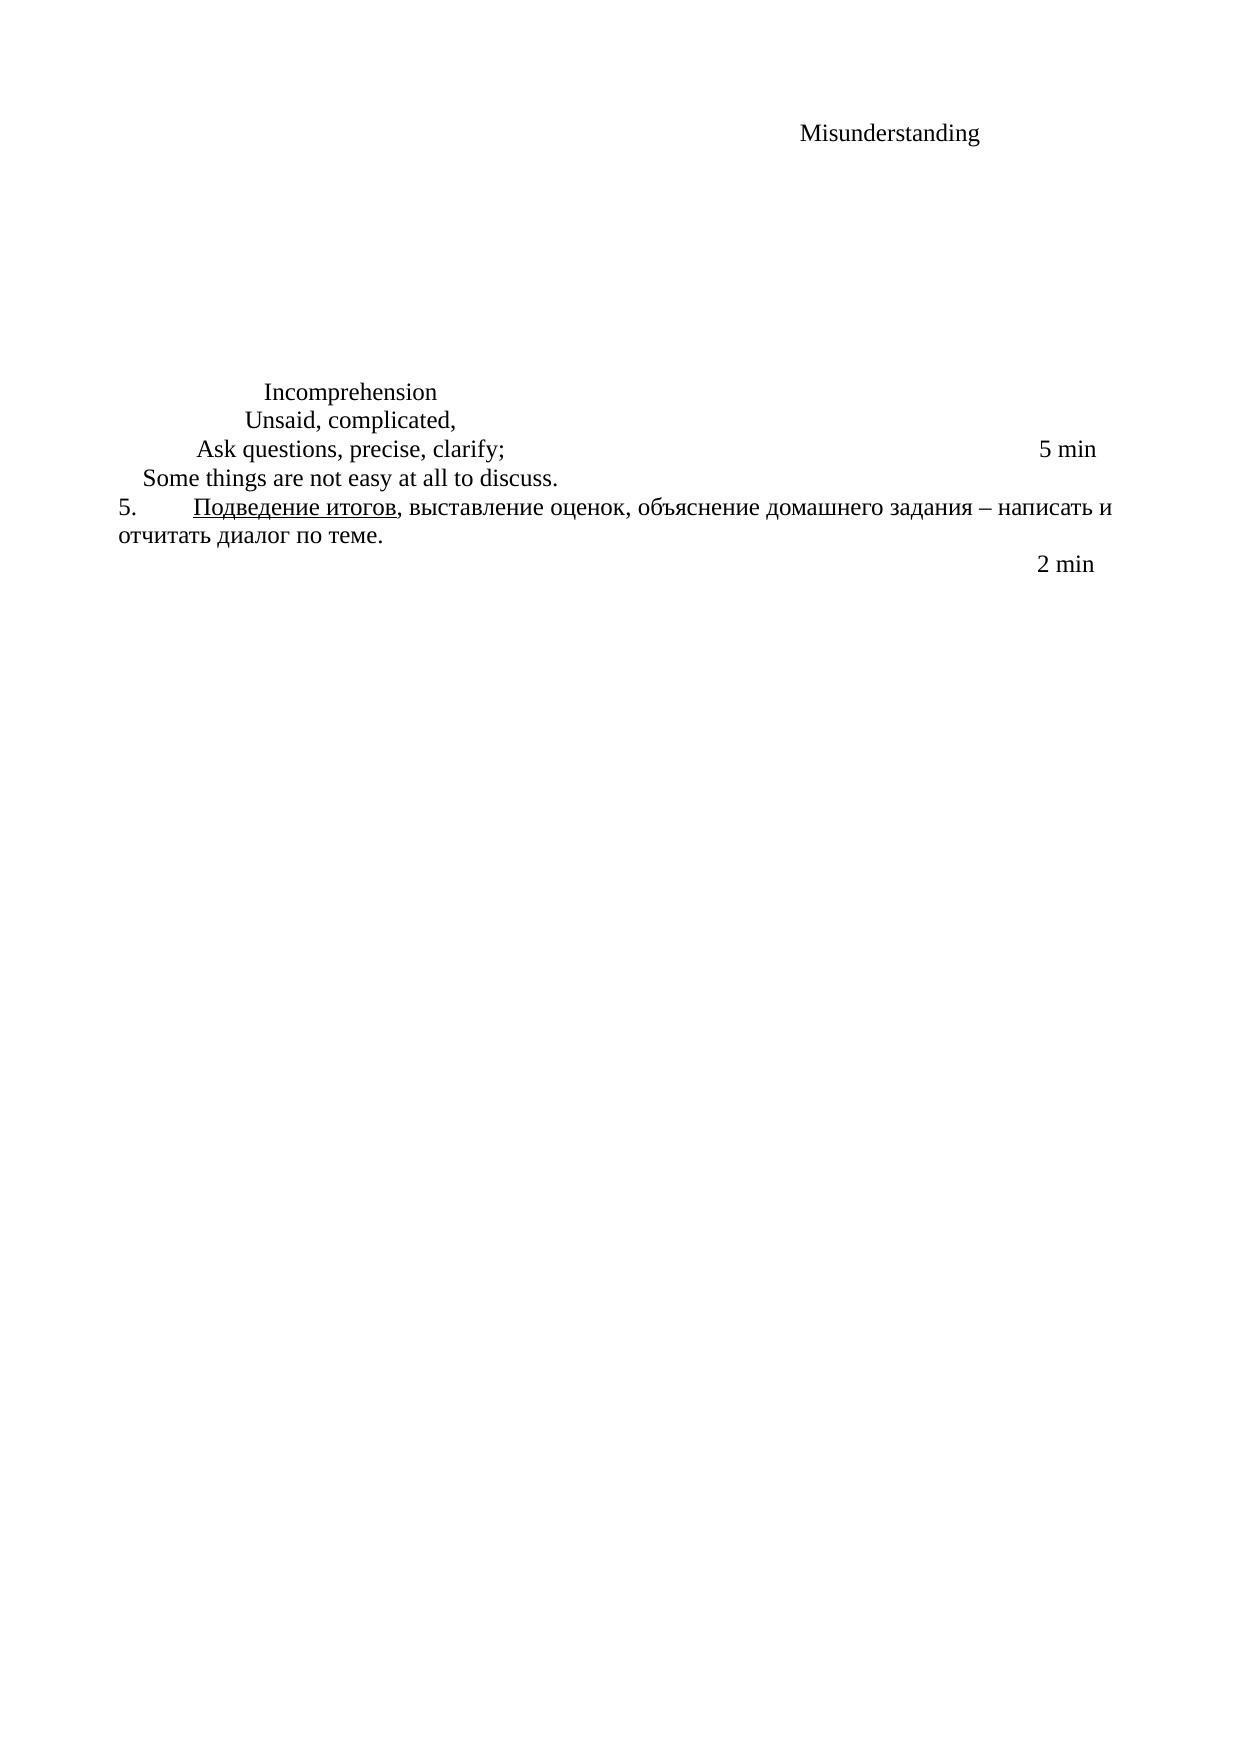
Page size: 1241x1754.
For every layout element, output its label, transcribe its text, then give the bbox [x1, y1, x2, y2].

text 5. Подведение итогов, выставление оценок, объяснение домашнего задания – написать и отчитать диалог по теме. [118, 492, 1122, 549]
text Some things are not easy at all to discuss. [118, 463, 583, 492]
text 5 min [658, 434, 1122, 463]
text 2 min [118, 549, 1122, 578]
text Incomprehension [118, 377, 583, 406]
text Misunderstanding [658, 118, 1122, 147]
text Ask questions, precise, clarify; [118, 434, 583, 463]
text Unsaid, complicated, [118, 406, 583, 434]
